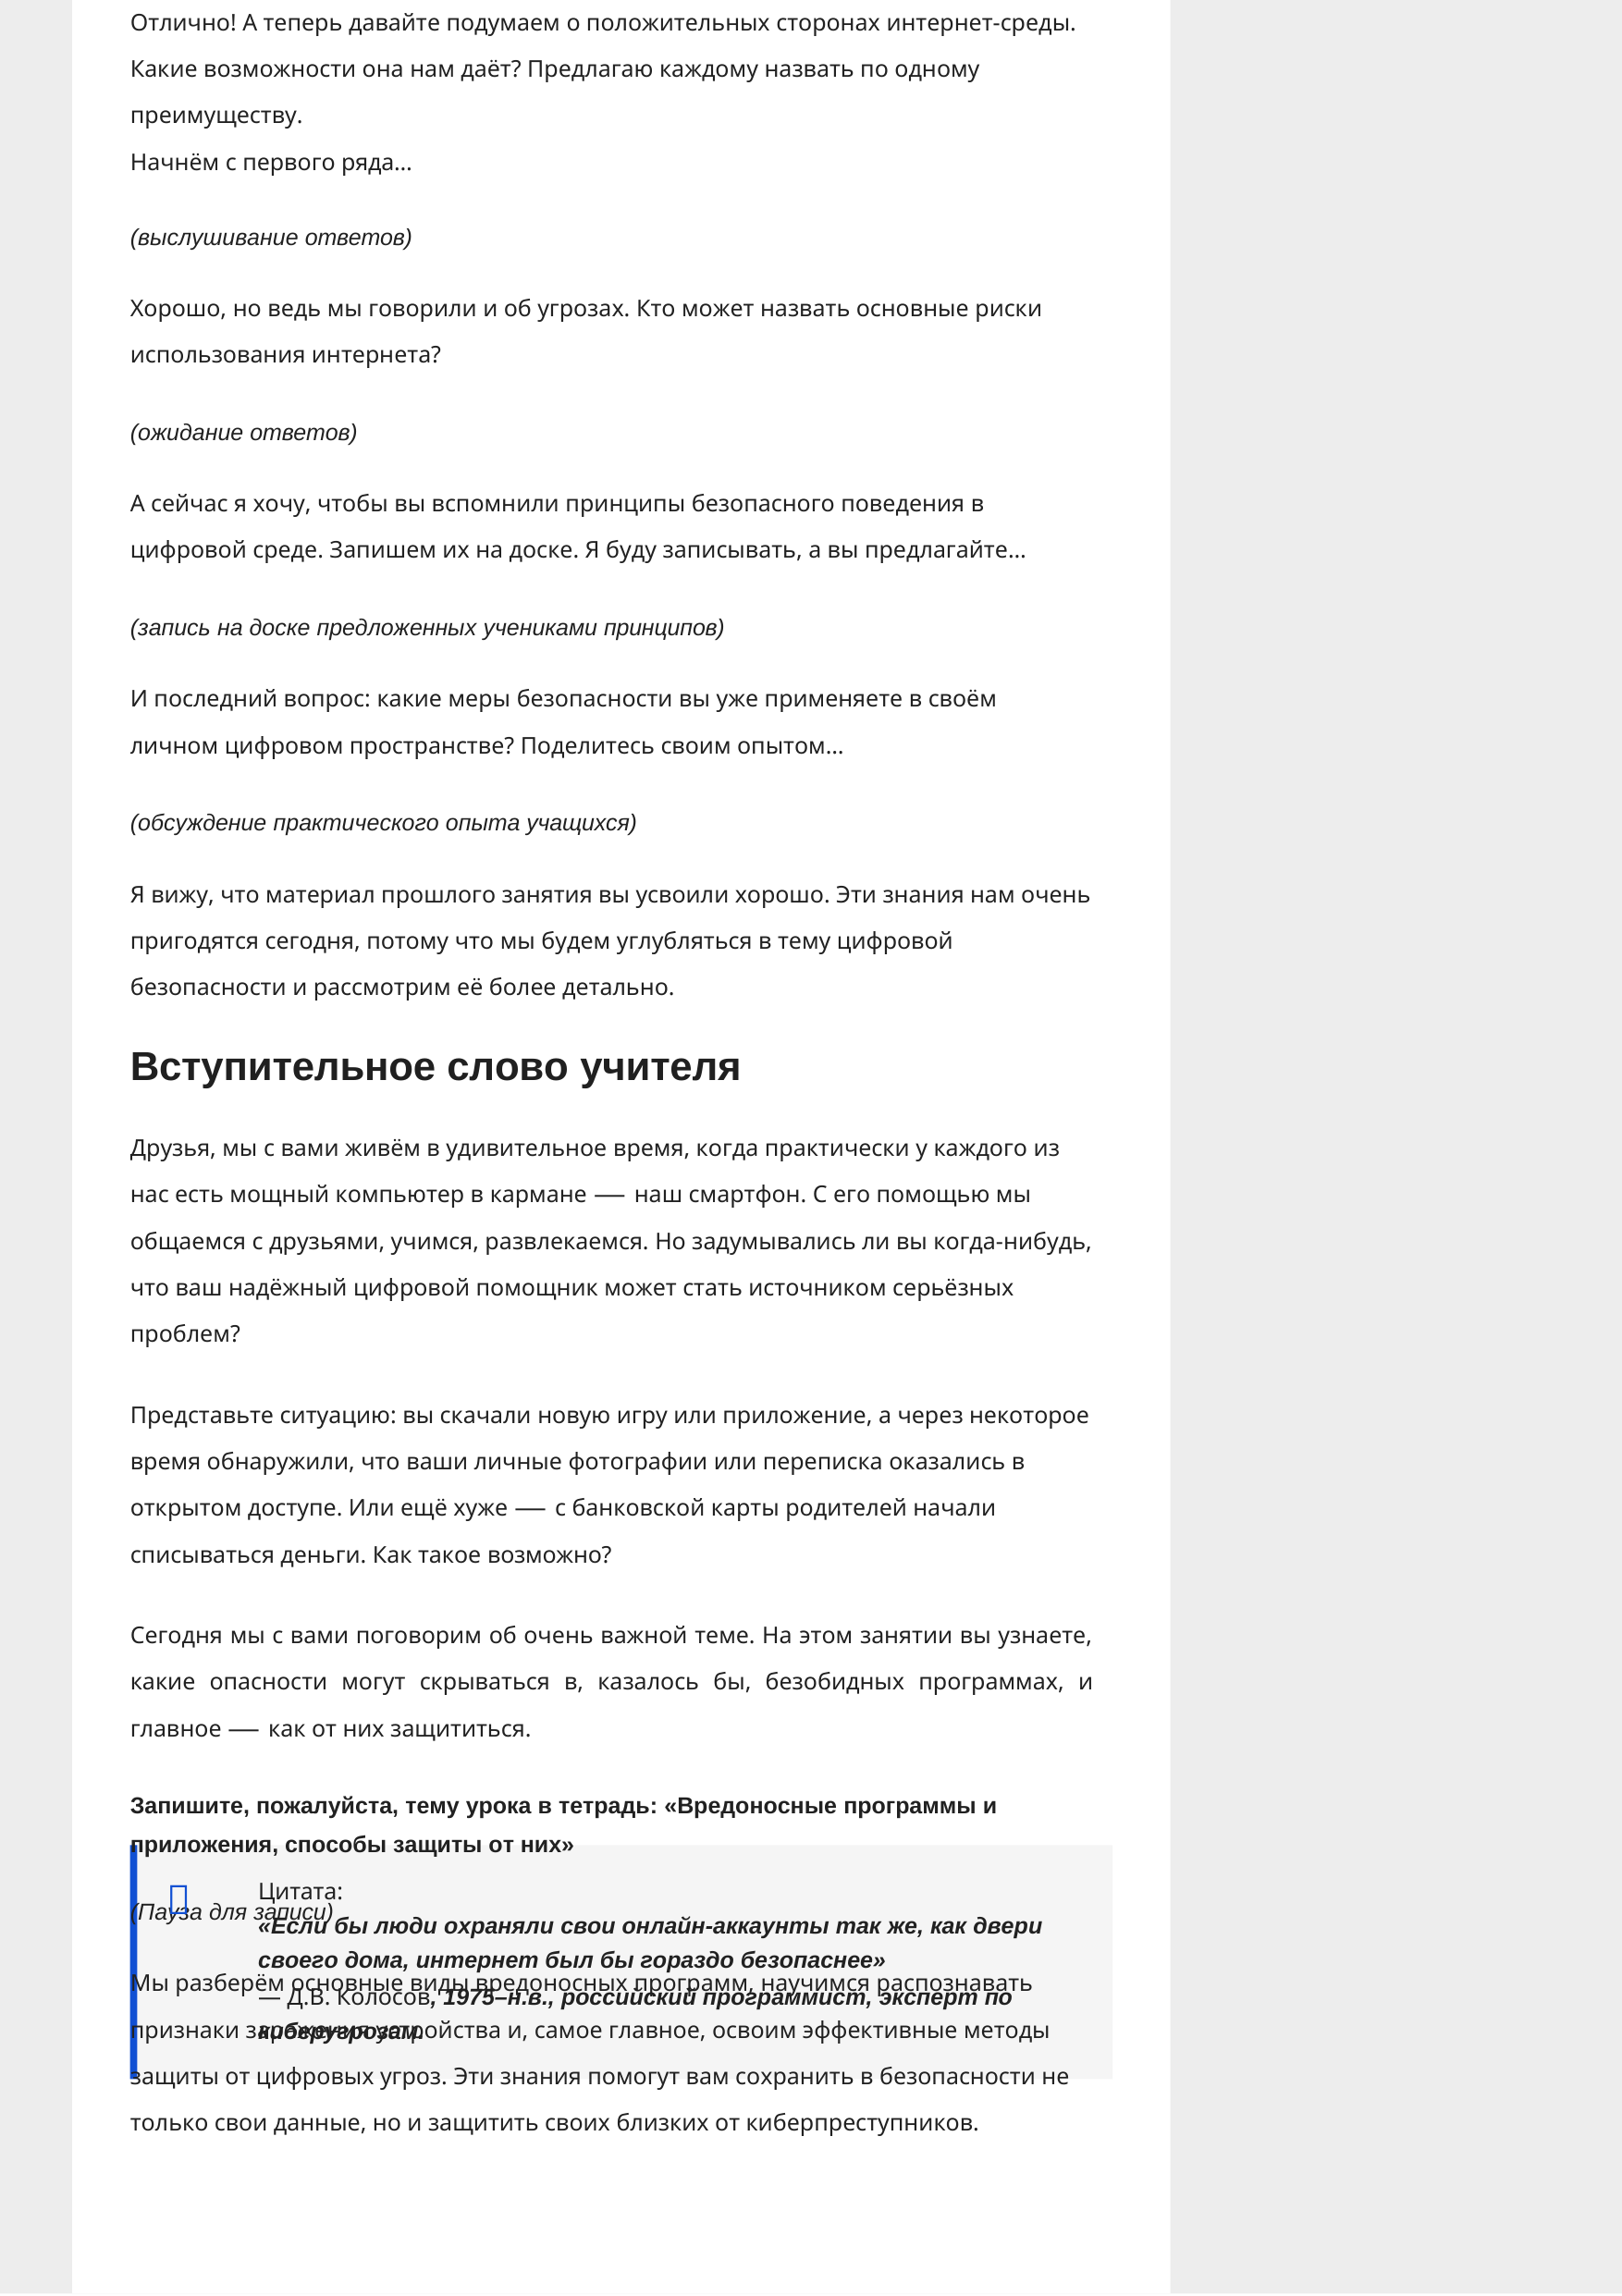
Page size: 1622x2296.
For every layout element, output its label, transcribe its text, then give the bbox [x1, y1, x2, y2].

text Начнём с первого ряда… [130, 145, 1622, 177]
text (ожидание ответов) [130, 419, 1622, 446]
text Отлично! А теперь давайте подумаем о положительных сторонах интернет-среды. Какие возможности она нам даёт? Предлагаю каждому назвать по одному преимуществу. [130, 6, 1104, 130]
text (запись на доске предложенных учениками принципов) [130, 614, 1622, 641]
text Я вижу, что материал прошлого занятия вы усвоили хорошо. Эти знания нам очень пригодятся сегодня, потому что мы будем углубляться в тему цифровой безопасности и рассмотрим её более детально. [130, 878, 1104, 1002]
text (Пауза для записи) [130, 1898, 1622, 1925]
text Друзья, мы с вами живём в удивительное время, когда практически у каждого из нас есть мощный компьютер в кармане — наш смартфон. С его помощью мы общаемся с друзьями, учимся, развлекаемся. Но задумывались ли вы когда-нибудь, что ваш надёжный цифровой помощник может стать источником серьёзных проблем? [130, 1132, 1104, 1349]
text Хорошо, но ведь мы говорили и об угрозах. Кто может назвать основные риски использования интернета? [130, 292, 1048, 370]
text Представьте ситуацию: вы скачали новую игру или приложение, а через некоторое время обнаружили, что ваши личные фотографии или переписка оказались в открытом доступе. Или ещё хуже — с банковской карты родителей начали списываться деньги. Как такое возможно? [130, 1398, 1110, 1569]
text Мы разберём основные виды вредоносных программ, научимся распознавать признаки заражения устройства и, самое главное, освоим эффективные методы защиты от цифровых угроз. Эти знания помогут вам сохранить в безопасности не только свои данные, но и защитить своих близких от киберпреступников. [130, 1967, 1104, 2138]
subtitle Вступительное слово учителя [130, 1042, 1622, 1089]
subtitle Запишите, пожалуйста, тему урока в тетрадь: «Вредоносные программы и приложения, способы защиты от них» [130, 1792, 1048, 1858]
text (выслушивание ответов) [130, 224, 1622, 251]
text Сегодня мы с вами поговорим об очень важной теме. На этом занятии вы узнаете, какие опасности могут скрываться в, казалось бы, безобидных программах, и главное — как от них защититься. [130, 1619, 1093, 1743]
text (обсуждение практического опыта учащихся) [130, 809, 1622, 836]
text А сейчас я хочу, чтобы вы вспомнили принципы безопасного поведения в цифровой среде. Запишем их на доске. Я буду записывать, а вы предлагайте… [130, 487, 1048, 565]
text И последний вопрос: какие меры безопасности вы уже применяете в своём личном цифровом пространстве? Поделитесь своим опытом… [130, 682, 1048, 760]
